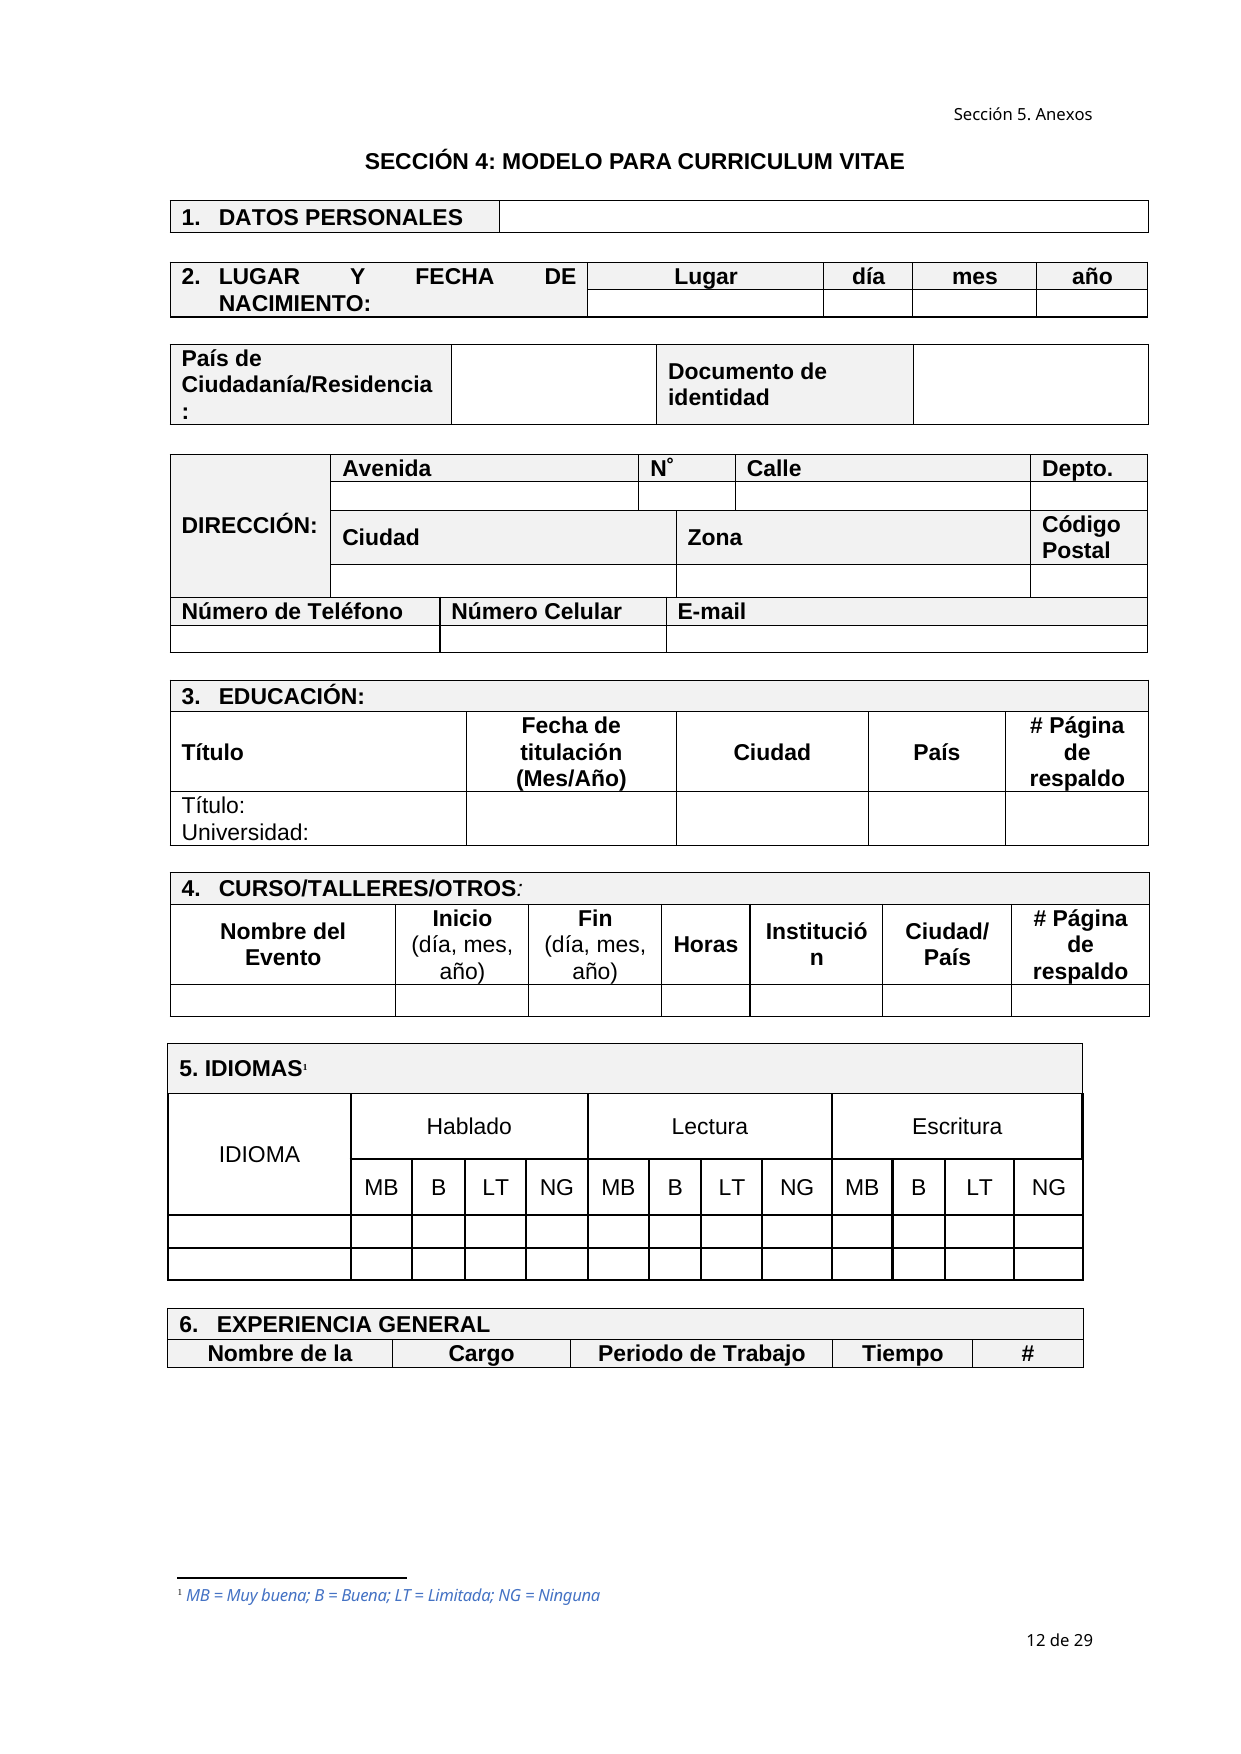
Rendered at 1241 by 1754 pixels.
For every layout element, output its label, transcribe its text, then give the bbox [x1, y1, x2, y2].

table_cell [352, 1249, 411, 1279]
table_cell [869, 792, 1005, 845]
table_cell [833, 1216, 891, 1247]
table_cell [589, 1249, 648, 1279]
table_cell [1031, 565, 1147, 597]
table_cell [169, 1216, 350, 1247]
table_cell Ciudad [331, 511, 676, 564]
table_cell [396, 985, 528, 1016]
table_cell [168, 1340, 392, 1367]
table_cell Título: Universidad: [171, 792, 466, 845]
table_cell Fin (día, mes, año) [529, 905, 661, 984]
table_cell Nombre del Evento [171, 905, 395, 984]
table_cell B [413, 1160, 464, 1214]
table_header LUGAR Y FECHA DE NACIMIENTO: [171, 263, 587, 316]
table_cell Ciudad/ País [883, 905, 1011, 984]
table_header Calle [736, 455, 1030, 481]
table_cell [413, 1216, 464, 1247]
table_cell [883, 985, 1011, 1016]
table_cell [352, 1216, 411, 1247]
table_cell [736, 482, 1030, 510]
table_cell [589, 1216, 648, 1247]
table_cell [527, 1249, 587, 1279]
table_cell NG [1015, 1160, 1082, 1214]
table_cell Institución [751, 905, 882, 984]
table_cell [894, 1216, 944, 1247]
table_cell NG [527, 1160, 587, 1214]
table_cell IDIOMA [169, 1094, 350, 1214]
table_cell MB [833, 1160, 891, 1214]
table_cell [946, 1249, 1013, 1279]
table_cell # Página de respaldo [1012, 905, 1149, 984]
table_header N˚ [639, 455, 735, 481]
table_cell [466, 1249, 525, 1279]
table_cell [1015, 1216, 1082, 1247]
table_cell MB [589, 1160, 648, 1214]
table_cell [466, 1216, 525, 1247]
table_header día [824, 263, 912, 289]
table_cell [763, 1216, 831, 1247]
table_cell [588, 290, 823, 316]
table_cell Zona [677, 511, 1030, 564]
table_cell [171, 626, 439, 652]
table_cell [833, 1249, 891, 1279]
table_cell [1012, 985, 1149, 1016]
table_cell [169, 1249, 350, 1279]
table_cell Periodo de Trabajo [571, 1340, 832, 1367]
table_cell # Página de respaldo [1006, 712, 1148, 791]
table_header [452, 345, 656, 424]
table_header [914, 345, 1148, 424]
subtitle SECCIÓN 4: MODELO PARA CURRICULUM VITAE [177, 148, 1093, 174]
table_header mes [913, 263, 1036, 289]
table_header Depto. [1031, 455, 1147, 481]
table_cell [763, 1249, 831, 1279]
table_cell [973, 1340, 1083, 1367]
table_cell MB [352, 1160, 411, 1214]
table_header DATOS PERSONALES [171, 201, 499, 232]
table_cell [171, 985, 395, 1016]
table_cell Título [171, 712, 466, 791]
table_cell LT [702, 1160, 761, 1214]
table_cell B [894, 1160, 944, 1214]
table_cell [1037, 290, 1147, 316]
table_header CURSO/TALLERES/OTROS: [171, 873, 1149, 904]
table_cell Escritura [833, 1094, 1081, 1158]
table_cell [833, 1340, 972, 1367]
table_cell [331, 482, 638, 510]
table_cell [702, 1216, 761, 1247]
table_cell Lectura [589, 1094, 831, 1158]
table_header EDUCACIÓN: [171, 681, 1148, 711]
table_cell [650, 1216, 700, 1247]
table_header DIRECCIÓN: [171, 455, 330, 597]
table_header Documento de identidad [657, 345, 913, 424]
table_cell [467, 792, 676, 845]
table_cell [702, 1249, 761, 1279]
table_cell Código Postal [1031, 511, 1147, 564]
table_cell [894, 1249, 944, 1279]
table_cell [529, 985, 661, 1016]
table_cell LT [946, 1160, 1013, 1214]
table_cell Número de Teléfono [171, 598, 439, 625]
table_cell Ciudad [677, 712, 868, 791]
table_cell [650, 1249, 700, 1279]
table_cell [639, 482, 735, 510]
table_cell [677, 792, 868, 845]
table_cell [527, 1216, 587, 1247]
table_cell [1031, 482, 1147, 510]
table_header Lugar [588, 263, 823, 289]
table_cell [331, 565, 676, 597]
table_cell B [650, 1160, 700, 1214]
table_cell Cargo desempeñado [393, 1340, 570, 1367]
table_cell Número Celular [441, 598, 666, 625]
table_header 5. IDIOMAS [168, 1044, 1082, 1093]
table_cell [913, 290, 1036, 316]
table_cell Fecha de titulación (Mes/Año) [467, 712, 676, 791]
table_cell [677, 565, 1030, 597]
table_cell [946, 1216, 1013, 1247]
table_cell [662, 985, 749, 1016]
table_cell País [869, 712, 1005, 791]
table_header [500, 201, 1148, 232]
table_cell [441, 626, 666, 652]
table_cell [1015, 1249, 1082, 1279]
table_cell [751, 985, 882, 1016]
table_cell [667, 626, 1147, 652]
table_header Avenida [331, 455, 638, 481]
table_cell Hablado [352, 1094, 587, 1158]
table_cell NG [763, 1160, 831, 1214]
table_cell LT [466, 1160, 525, 1214]
table_header País de Ciudadanía/Residencia: [171, 345, 451, 424]
table_cell [824, 290, 912, 316]
table_header EXPERIENCIA GENERAL [168, 1309, 1083, 1339]
table_cell Inicio (día, mes, año) [396, 905, 528, 984]
table_cell [1006, 792, 1148, 845]
table_cell E-mail [667, 598, 1147, 625]
table_header año [1037, 263, 1147, 289]
table_cell Horas [662, 905, 749, 984]
table_cell [413, 1249, 464, 1279]
